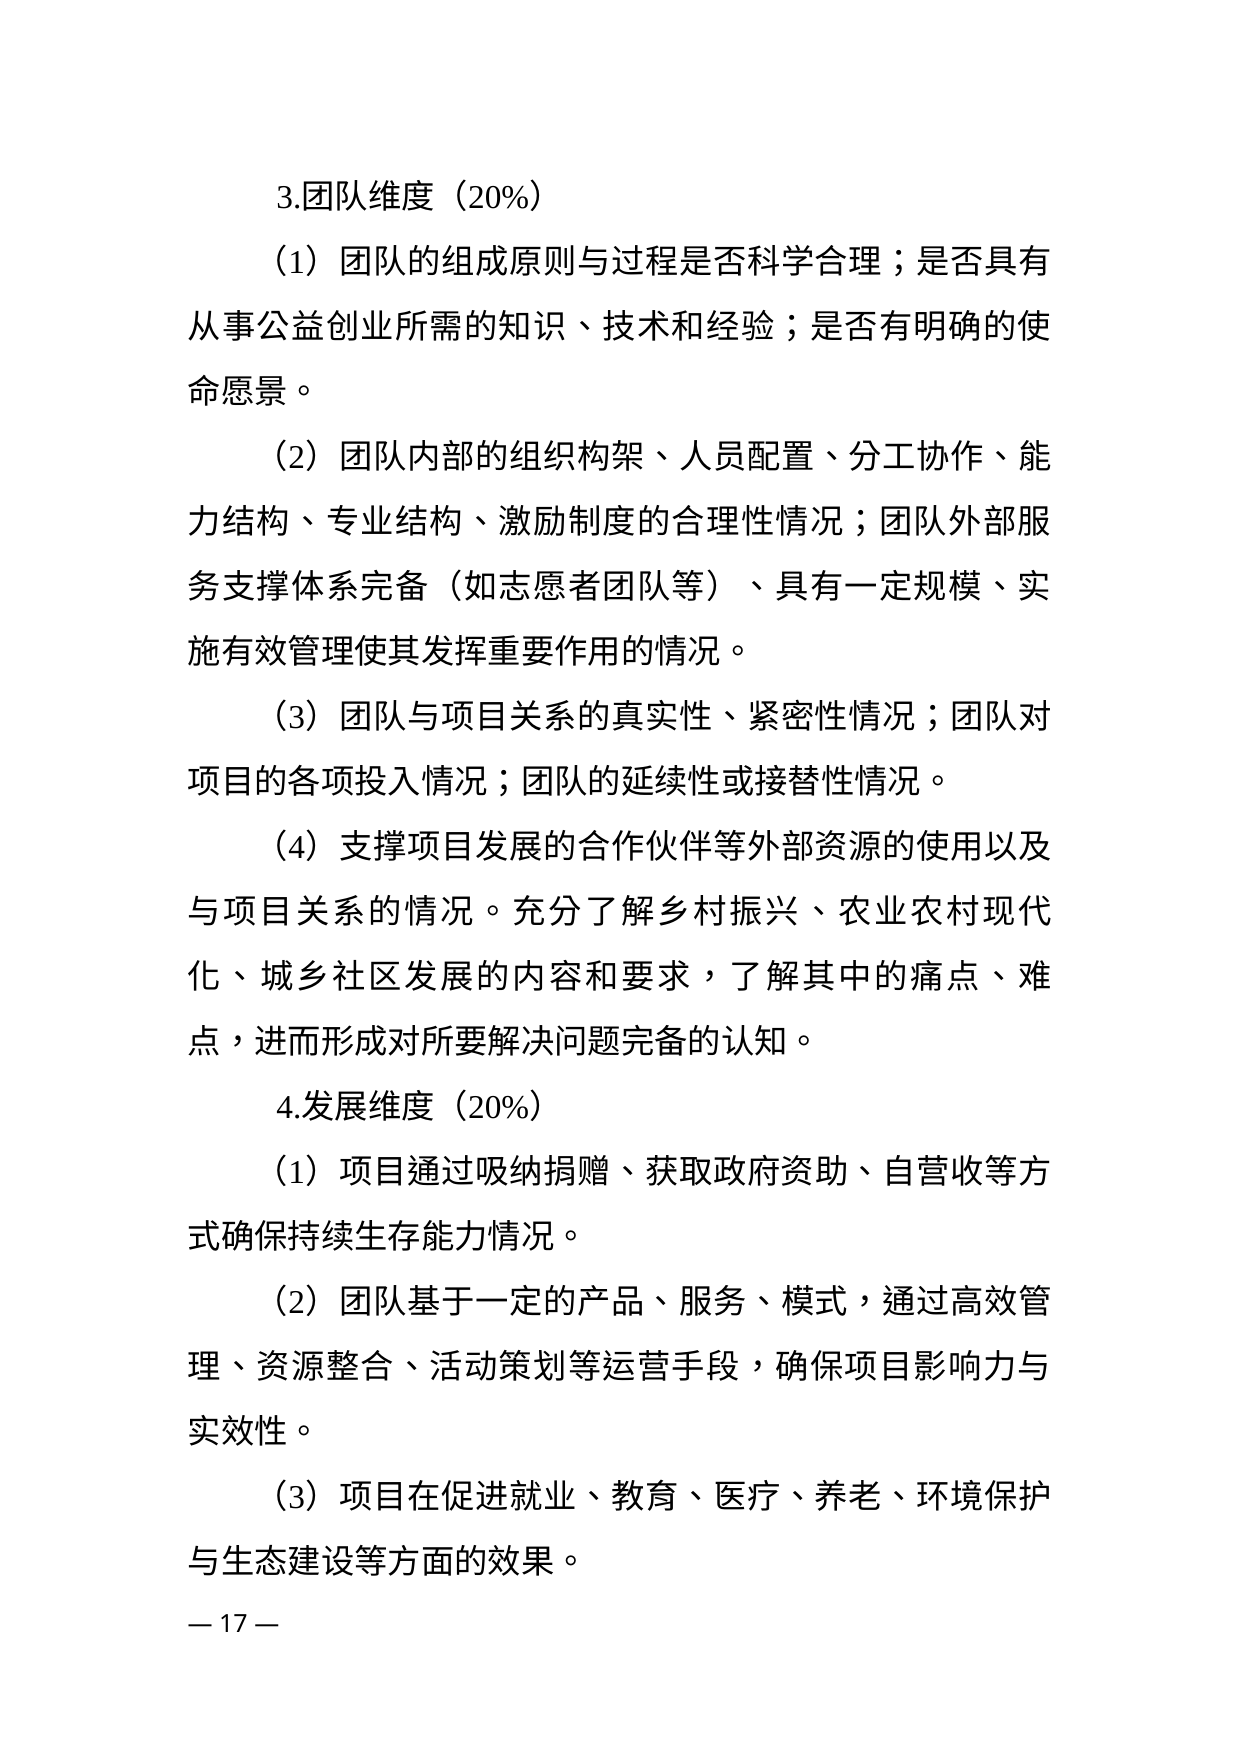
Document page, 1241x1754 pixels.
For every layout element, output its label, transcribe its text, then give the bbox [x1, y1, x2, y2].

text （1）项目通过吸纳捐赠、获取政府资助、自营收等方式确保持续生存能力情况。 [187, 1137, 1053, 1267]
text （2）团队内部的组织构架、人员配置、分工协作、能力结构、专业结构、激励制度的合理性情况；团队外部服务支撑体系完备（如志愿者团队等）、具有一定规模、实施有效管理使其发挥重要作用的情况。 [187, 422, 1053, 682]
text （4）支撑项目发展的合作伙伴等外部资源的使用以及与项目关系的情况。充分了解乡村振兴、农业农村现代化、城乡社区发展的内容和要求，了解其中的痛点、难点，进而形成对所要解决问题完备的认知。 [187, 812, 1053, 1072]
text （3）团队与项目关系的真实性、紧密性情况；团队对项目的各项投入情况；团队的延续性或接替性情况。 [187, 682, 1053, 812]
text （1）团队的组成原则与过程是否科学合理；是否具有从事公益创业所需的知识、技术和经验；是否有明确的使命愿景。 [187, 227, 1053, 422]
text （2）团队基于一定的产品、服务、模式，通过高效管理、资源整合、活动策划等运营手段，确保项目影响力与实效性。 [187, 1267, 1053, 1462]
text （3）项目在促进就业、教育、医疗、养老、环境保护与生态建设等方面的效果。 [187, 1462, 1053, 1592]
text 3.团队维度（20%） [187, 162, 1053, 227]
text 4.发展维度（20%） [187, 1072, 1053, 1137]
